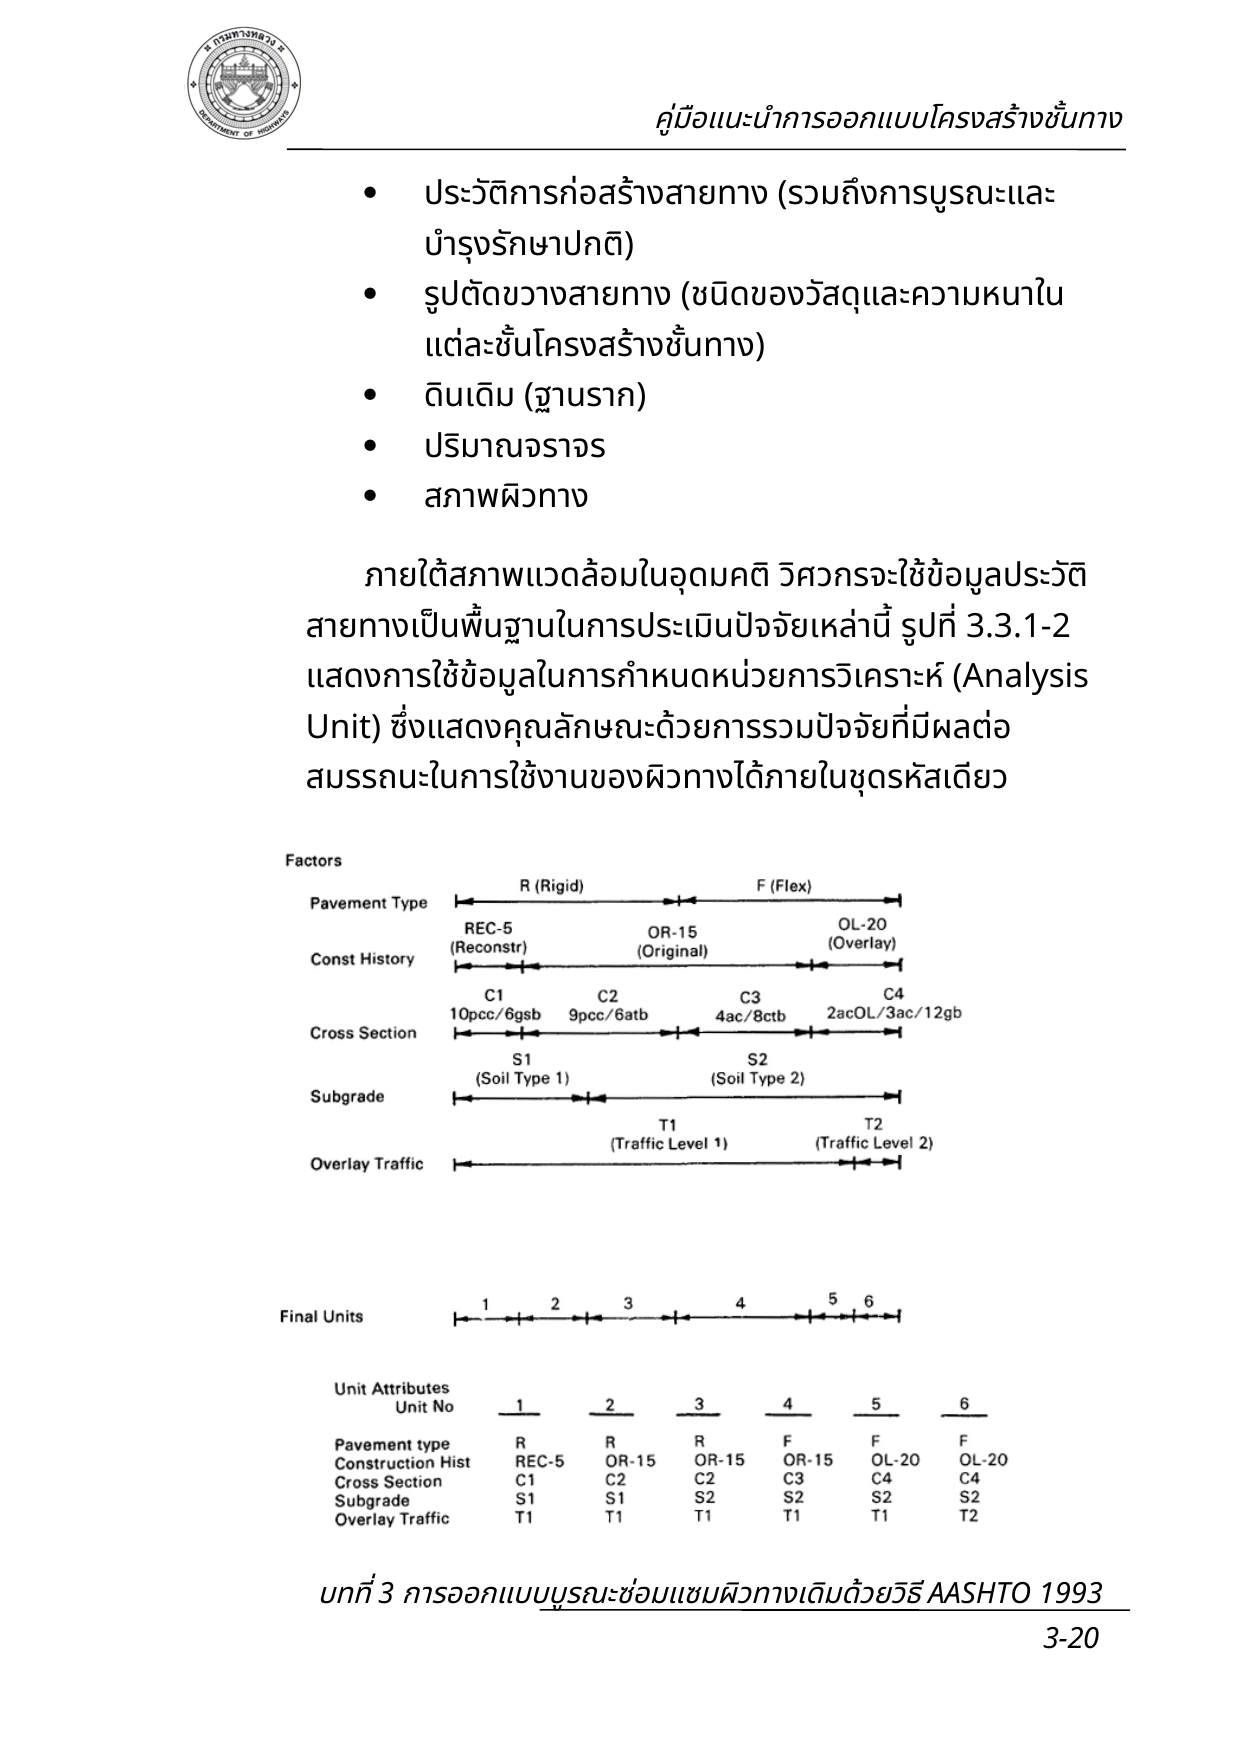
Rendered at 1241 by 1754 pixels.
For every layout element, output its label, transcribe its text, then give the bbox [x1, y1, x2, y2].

list สภาพผิวทาง [364, 472, 1106, 523]
text ภายใต้สภาพแวดล้อมในอุดมคติ วิศวกรจะใช้ข้อมูลประวัติสายทางเป็นพื้นฐานในการประเมินปัจจัยเหล่านี้ รูปที่ 3.3.1-2 แสดงการใช้ข้อมูลในการกำหนดหน่วยการวิเคราะห์ (Analysis Unit) ซึ่งแสดงคุณลักษณะด้วยการรวมปัจจัยที่มีผลต่อสมรรถนะในการใช้งานของผิวทางได้ภายในชุดรหัสเดียว [305, 551, 1106, 804]
list ประวัติการก่อสร้างสายทาง (รวมถึงการบูรณะและบำรุงรักษาปกติ) [364, 169, 1106, 270]
list ปริมาณจราจร [364, 422, 1106, 472]
list รูปตัดขวางสายทาง (ชนิดของวัสดุและความหนาในแต่ละชั้นโครงสร้างชั้นทาง) [364, 270, 1106, 371]
picture [262, 832, 1031, 1548]
list ดินเดิม (ฐานราก) [364, 371, 1106, 422]
picture [184, 24, 304, 143]
